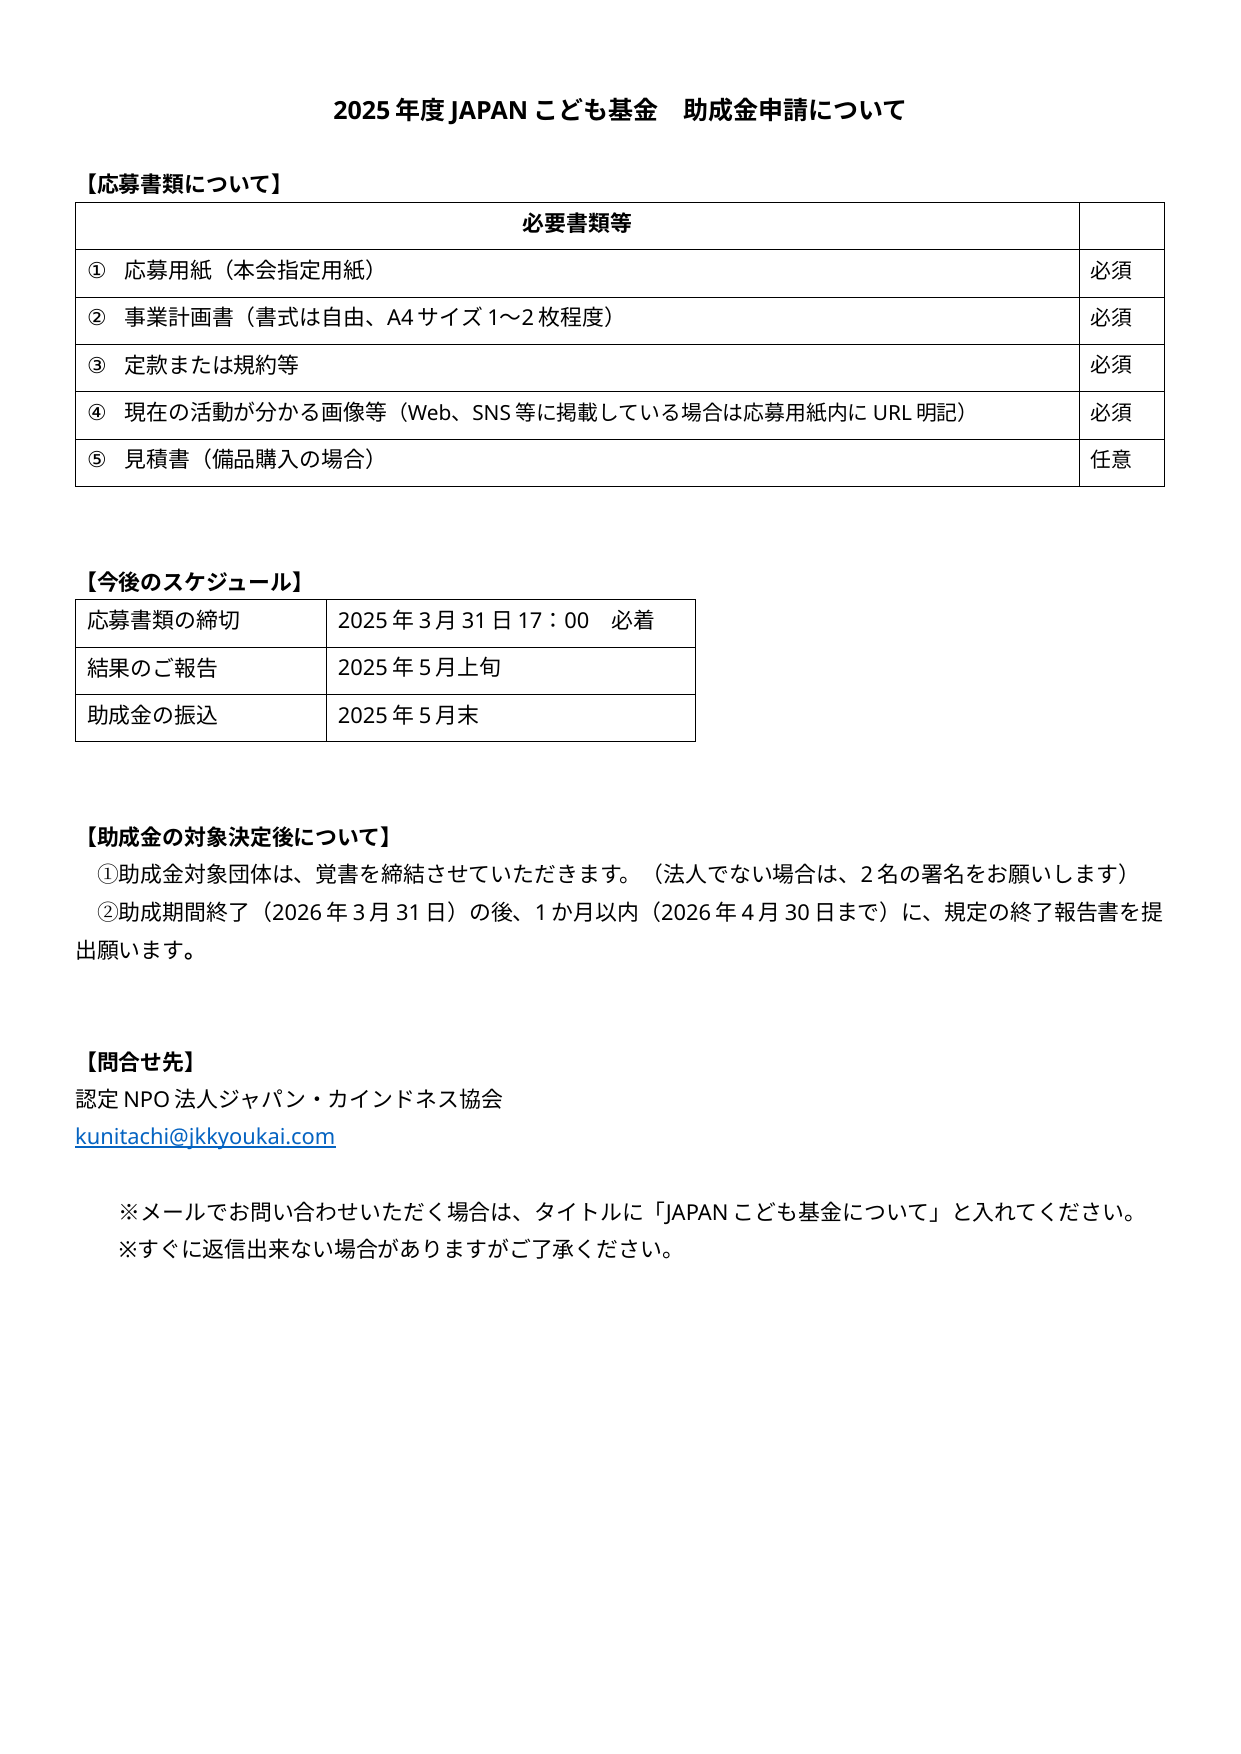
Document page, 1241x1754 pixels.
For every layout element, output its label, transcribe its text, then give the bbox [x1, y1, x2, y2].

text ※すぐに返信出来ない場合がありますがご了承ください。 [75, 1230, 1165, 1267]
text 【応募書類について】 [75, 164, 1165, 202]
text 認定NPO法人ジャパン・カインドネス協会 [75, 1080, 1165, 1117]
table_header 必要書類等 [76, 203, 1079, 249]
table_cell 事業計画書（書式は自由、A4サイズ1～2枚程度） [76, 298, 1079, 344]
table_cell 現在の活動が分かる画像等（Web、SNS等に掲載している場合は応募用紙内にURL明記） [76, 392, 1079, 438]
text kunitachi@jkkyoukai.com [75, 1117, 1165, 1155]
table_cell 2025年5月末 [327, 695, 695, 741]
table_header [1080, 203, 1164, 249]
text 【今後のスケジュール】 [75, 562, 1165, 599]
table_cell 任意 [1080, 440, 1164, 486]
table_cell 定款または規約等 [76, 345, 1079, 391]
text 【問合せ先】 [75, 1042, 1165, 1080]
table_cell 2025年5月上旬 [327, 648, 695, 694]
text 助成金対象団体は、覚書を締結させていただきます。（法人でない場合は、2名の署名をお願いします） [75, 855, 1165, 892]
text 助成期間終了（2026年3月31日）の後、1か月以内（2026年4月30日まで）に、規定の終了報告書を提出願います。 [75, 892, 1165, 967]
table_header 2025年3月31日17：00 必着 [327, 600, 695, 647]
table_cell 応募用紙（本会指定用紙） [76, 250, 1079, 297]
table_cell 必須 [1080, 392, 1164, 438]
table_cell 必須 [1080, 345, 1164, 391]
table_cell 見積書（備品購入の場合） [76, 440, 1079, 486]
text ※メールでお問い合わせいただく場合は、タイトルに「JAPANこども基金について」と入れてください。 [75, 1192, 1165, 1230]
table_cell 必須 [1080, 250, 1164, 297]
text 【助成金の対象決定後について】 [75, 817, 1165, 855]
table_cell 助成金の振込 [76, 695, 326, 741]
table_cell 結果のご報告 [76, 648, 326, 694]
table_cell 必須 [1080, 298, 1164, 344]
table_header 応募書類の締切 [76, 600, 326, 647]
text 2025年度JAPANこども基金 助成金申請について [75, 89, 1165, 127]
